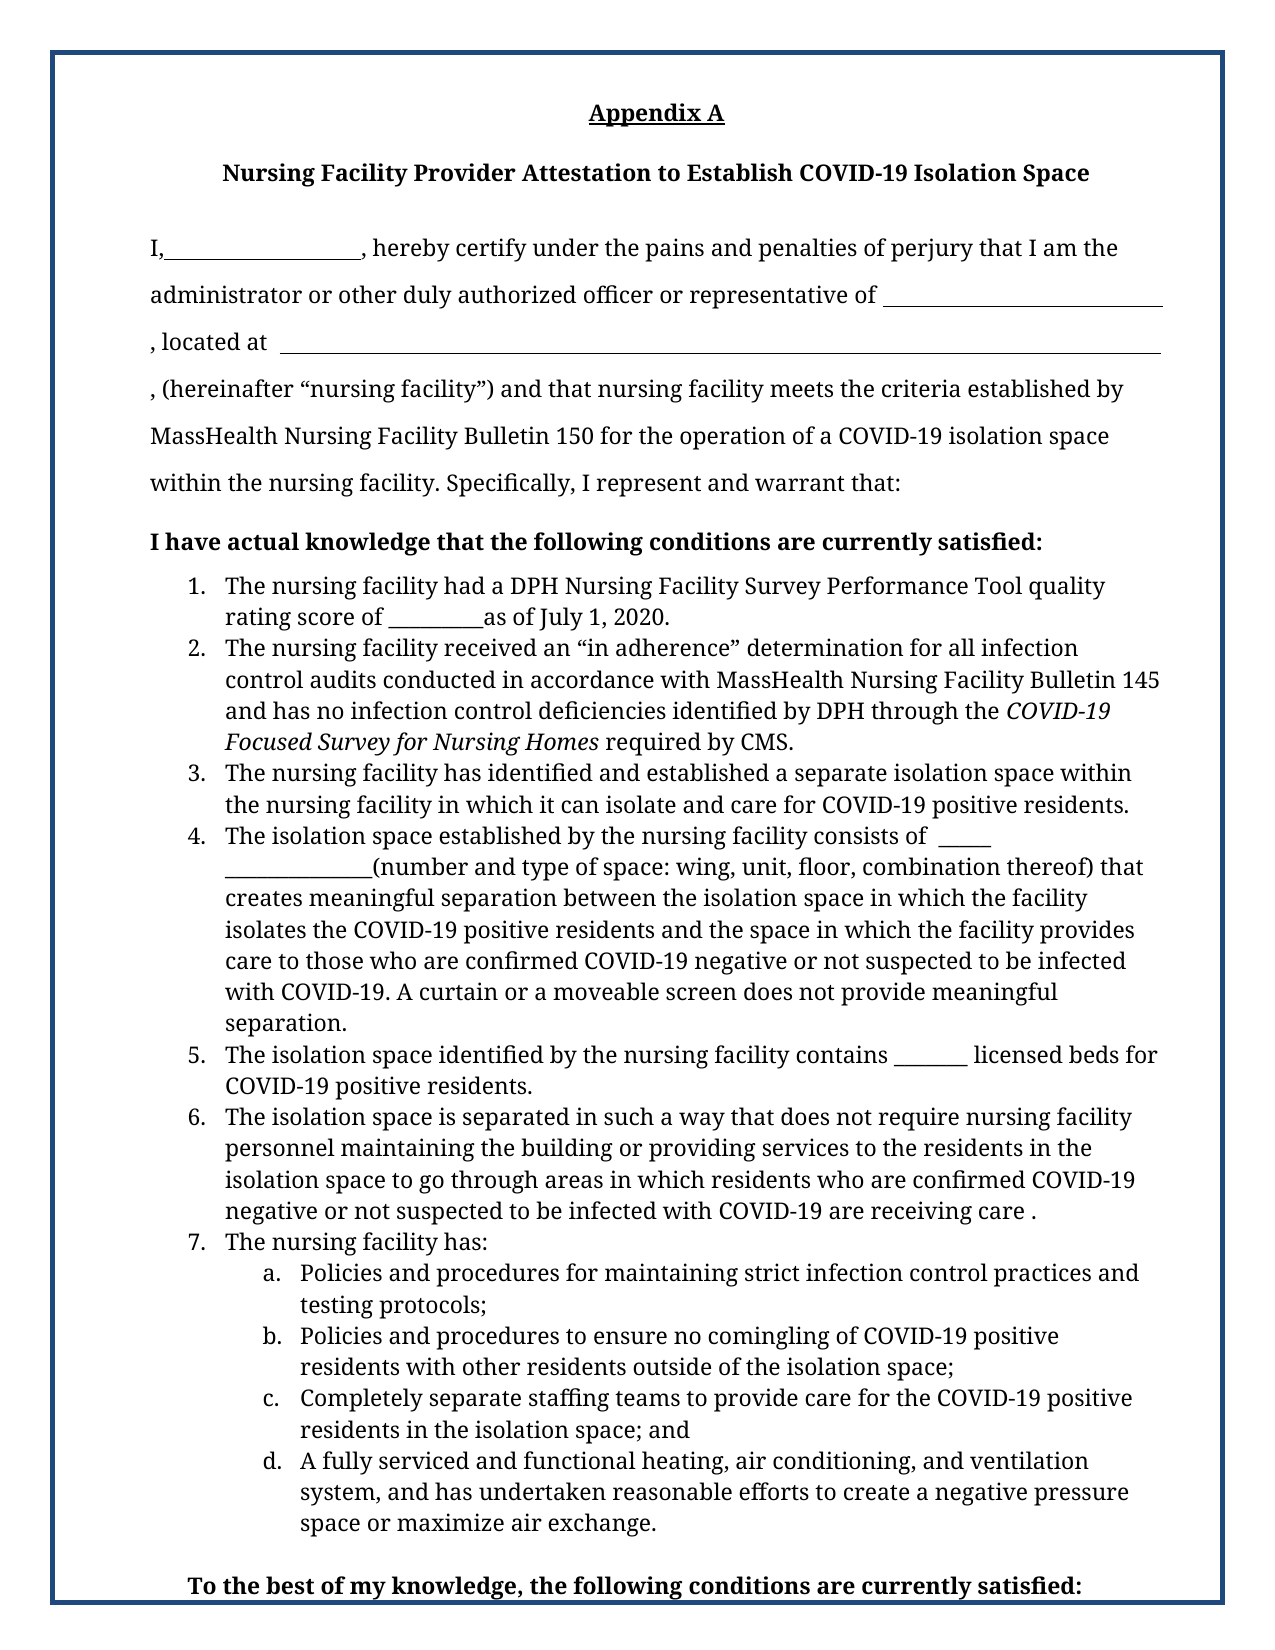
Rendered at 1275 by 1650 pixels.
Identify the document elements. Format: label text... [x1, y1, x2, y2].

text Appendix A [150, 97, 1162, 128]
list The isolation space identified by the nursing facility contains _______ licensed beds for COVID-19 positive residents. [187, 1038, 1162, 1101]
list A fully serviced and functional heating, air conditioning, and ventilation system, and has undertaken reasonable efforts to create a negative pressure space or maximize air exchange. [262, 1445, 1162, 1538]
text To the best of my knowledge, the following conditions are currently satisfied: [150, 1570, 1162, 1600]
list The nursing facility has identified and established a separate isolation space within the nursing facility in which it can isolate and care for COVID-19 positive residents. [187, 757, 1162, 820]
list The isolation space established by the nursing facility consists of _____ ______________(number and type of space: wing, unit, floor, combination thereof) that creates meaningful separation between the isolation space in which the facility isolates the COVID-19 positive residents and the space in which the facility provides care to those who are confirmed COVID-19 negative or not suspected to be infected with COVID-19. A curtain or a moveable screen does not provide meaningful separation. [187, 820, 1162, 1038]
text Nursing Facility Provider Attestation to Establish COVID-19 Isolation Space [150, 157, 1162, 188]
text I have actual knowledge that the following conditions are currently satisfied: [112, 526, 1162, 557]
text I, , hereby certify under the pains and penalties of perjury that I am the administrator or other duly authorized officer or representative of , located at , (hereinafter “nursing facility”) and that nursing facility meets the criteria established by MassHealth Nursing Facility Bulletin 150 for the operation of a COVID-19 isolation space within the nursing facility. Specifically, I represent and warrant that: [150, 232, 1162, 498]
list The nursing facility had a DPH Nursing Facility Survey Performance Tool quality rating score of _________as of July 1, 2020. [187, 570, 1162, 632]
list The isolation space is separated in such a way that does not require nursing facility personnel maintaining the building or providing services to the residents in the isolation space to go through areas in which residents who are confirmed COVID-19 negative or not suspected to be infected with COVID-19 are receiving care . [187, 1101, 1162, 1226]
list Policies and procedures to ensure no comingling of COVID-19 positive residents with other residents outside of the isolation space; [262, 1320, 1162, 1382]
list The nursing facility received an “in adherence” determination for all infection control audits conducted in accordance with MassHealth Nursing Facility Bulletin 145 and has no infection control deficiencies identified by DPH through the COVID-19 Focused Survey for Nursing Homes required by CMS. [187, 632, 1162, 757]
list The nursing facility has: [187, 1226, 1162, 1257]
list Completely separate staffing teams to provide care for the COVID-19 positive residents in the isolation space; and [262, 1382, 1162, 1445]
list Policies and procedures for maintaining strict infection control practices and testing protocols; [262, 1257, 1162, 1320]
